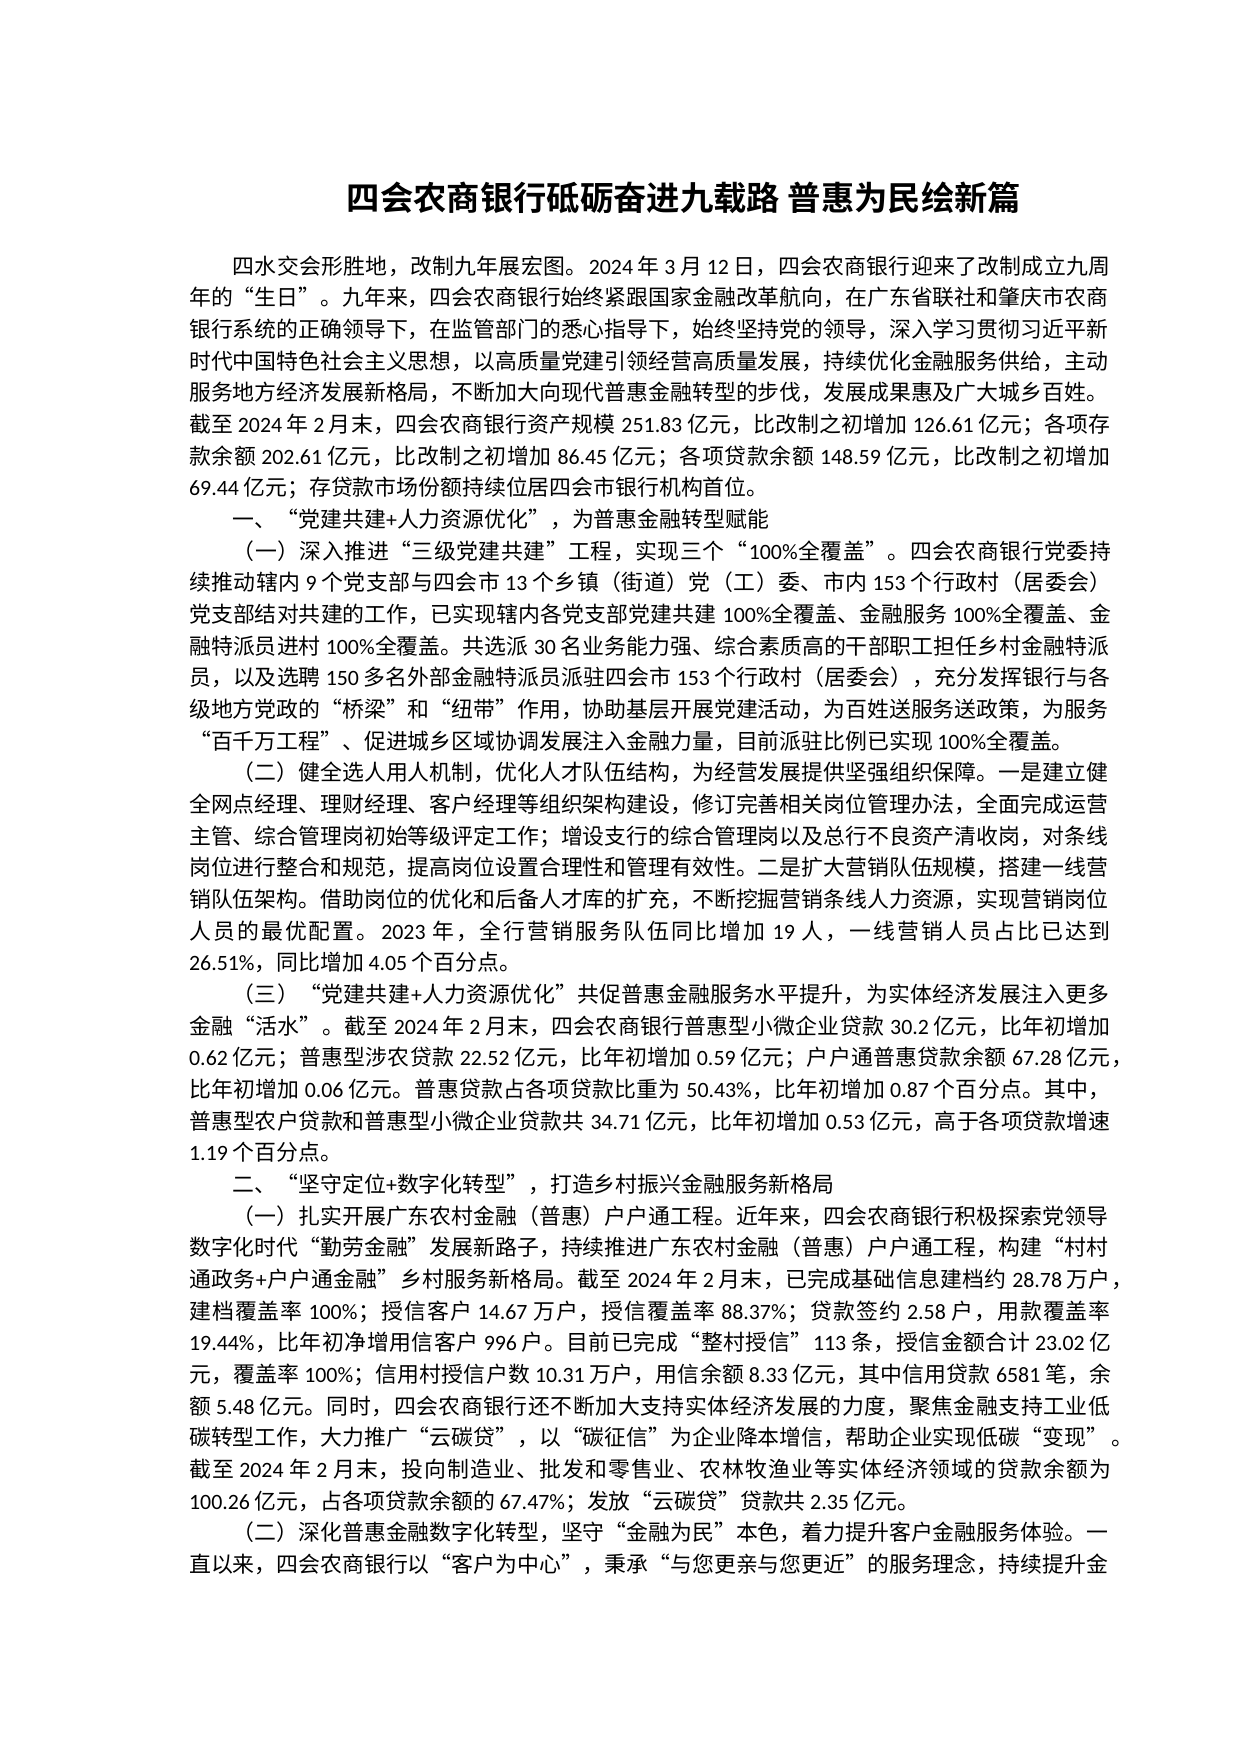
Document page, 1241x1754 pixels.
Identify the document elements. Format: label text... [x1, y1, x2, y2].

text （一）深入推进“三级党建共建”工程，实现三个“100%全覆盖”。四会农商银行党委持续推动辖内9个党支部与四会市13个乡镇（街道）党（工）委、市内153个行政村（居委会）党支部结对共建的工作，已实现辖内各党支部党建共建100%全覆盖、金融服务100%全覆盖、金融特派员进村100%全覆盖。共选派30名业务能力强、综合素质高的干部职工担任乡村金融特派员，以及选聘150多名外部金融特派员派驻四会市153个行政村（居委会），充分发挥银行与各级地方党政的“桥梁”和“纽带”作用，协助基层开展党建活动，为百姓送服务送政策，为服务“百千万工程”、促进城乡区域协调发展注入金融力量，目前派驻比例已实现100%全覆盖。 [189, 534, 1111, 755]
text （三）“党建共建+人力资源优化”共促普惠金融服务水平提升，为实体经济发展注入更多金融“活水”。截至2024年2月末，四会农商银行普惠型小微企业贷款30.2亿元，比年初增加0.62亿元；普惠型涉农贷款22.52亿元，比年初增加0.59亿元；户户通普惠贷款余额67.28亿元，比年初增加0.06亿元。普惠贷款占各项贷款比重为50.43%，比年初增加0.87个百分点。其中，普惠型农户贷款和普惠型小微企业贷款共34.71亿元，比年初增加0.53亿元，高于各项贷款增速1.19个百分点。 [189, 977, 1111, 1167]
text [189, 1515, 1111, 1579]
text 四水交会形胜地，改制九年展宏图。2024年3月12日，四会农商银行迎来了改制成立九周年的“生日”。九年来，四会农商银行始终紧跟国家金融改革航向，在广东省联社和肇庆市农商银行系统的正确领导下，在监管部门的悉心指导下，始终坚持党的领导，深入学习贯彻习近平新时代中国特色社会主义思想，以高质量党建引领经营高质量发展，持续优化金融服务供给，主动服务地方经济发展新格局，不断加大向现代普惠金融转型的步伐，发展成果惠及广大城乡百姓。截至2024年2月末，四会农商银行资产规模251.83亿元，比改制之初增加126.61亿元；各项存款余额202.61亿元，比改制之初增加86.45亿元；各项贷款余额148.59亿元，比改制之初增加69.44亿元；存贷款市场份额持续位居四会市银行机构首位。 [189, 249, 1111, 502]
text （一）扎实开展广东农村金融（普惠）户户通工程。近年来，四会农商银行积极探索党领导数字化时代“勤劳金融”发展新路子，持续推进广东农村金融（普惠）户户通工程，构建“村村通政务+户户通金融”乡村服务新格局。截至2024年2月末，已完成基础信息建档约28.78万户，建档覆盖率100%；授信客户14.67万户，授信覆盖率88.37%；贷款签约2.58户，用款覆盖率19.44%，比年初净增用信客户996户。目前已完成“整村授信”113条，授信金额合计23.02亿元，覆盖率100%；信用村授信户数10.31万户，用信余额8.33亿元，其中信用贷款6581笔，余额5.48亿元。同时，四会农商银行还不断加大支持实体经济发展的力度，聚焦金融支持工业低碳转型工作，大力推广“云碳贷”，以“碳征信”为企业降本增信，帮助企业实现低碳“变现”。截至2024年2月末，投向制造业、批发和零售业、农林牧渔业等实体经济领域的贷款余额为100.26亿元，占各项贷款余额的67.47%；发放“云碳贷”贷款共2.35亿元。 [189, 1199, 1111, 1515]
text 一、“党建共建+人力资源优化”，为普惠金融转型赋能 [189, 502, 1111, 534]
subtitle 四会农商银行砥砺奋进九载路 普惠为民绘新篇 [189, 171, 1111, 219]
text （二）健全选人用人机制，优化人才队伍结构，为经营发展提供坚强组织保障。一是建立健全网点经理、理财经理、客户经理等组织架构建设，修订完善相关岗位管理办法，全面完成运营主管、综合管理岗初始等级评定工作；增设支行的综合管理岗以及总行不良资产清收岗，对条线岗位进行整合和规范，提高岗位设置合理性和管理有效性。二是扩大营销队伍规模，搭建一线营销队伍架构。借助岗位的优化和后备人才库的扩充，不断挖掘营销条线人力资源，实现营销岗位人员的最优配置。2023年，全行营销服务队伍同比增加19人，一线营销人员占比已达到26.51%，同比增加4.05个百分点。 [189, 755, 1111, 977]
text 二、“坚守定位+数字化转型”，打造乡村振兴金融服务新格局 [189, 1167, 1111, 1199]
